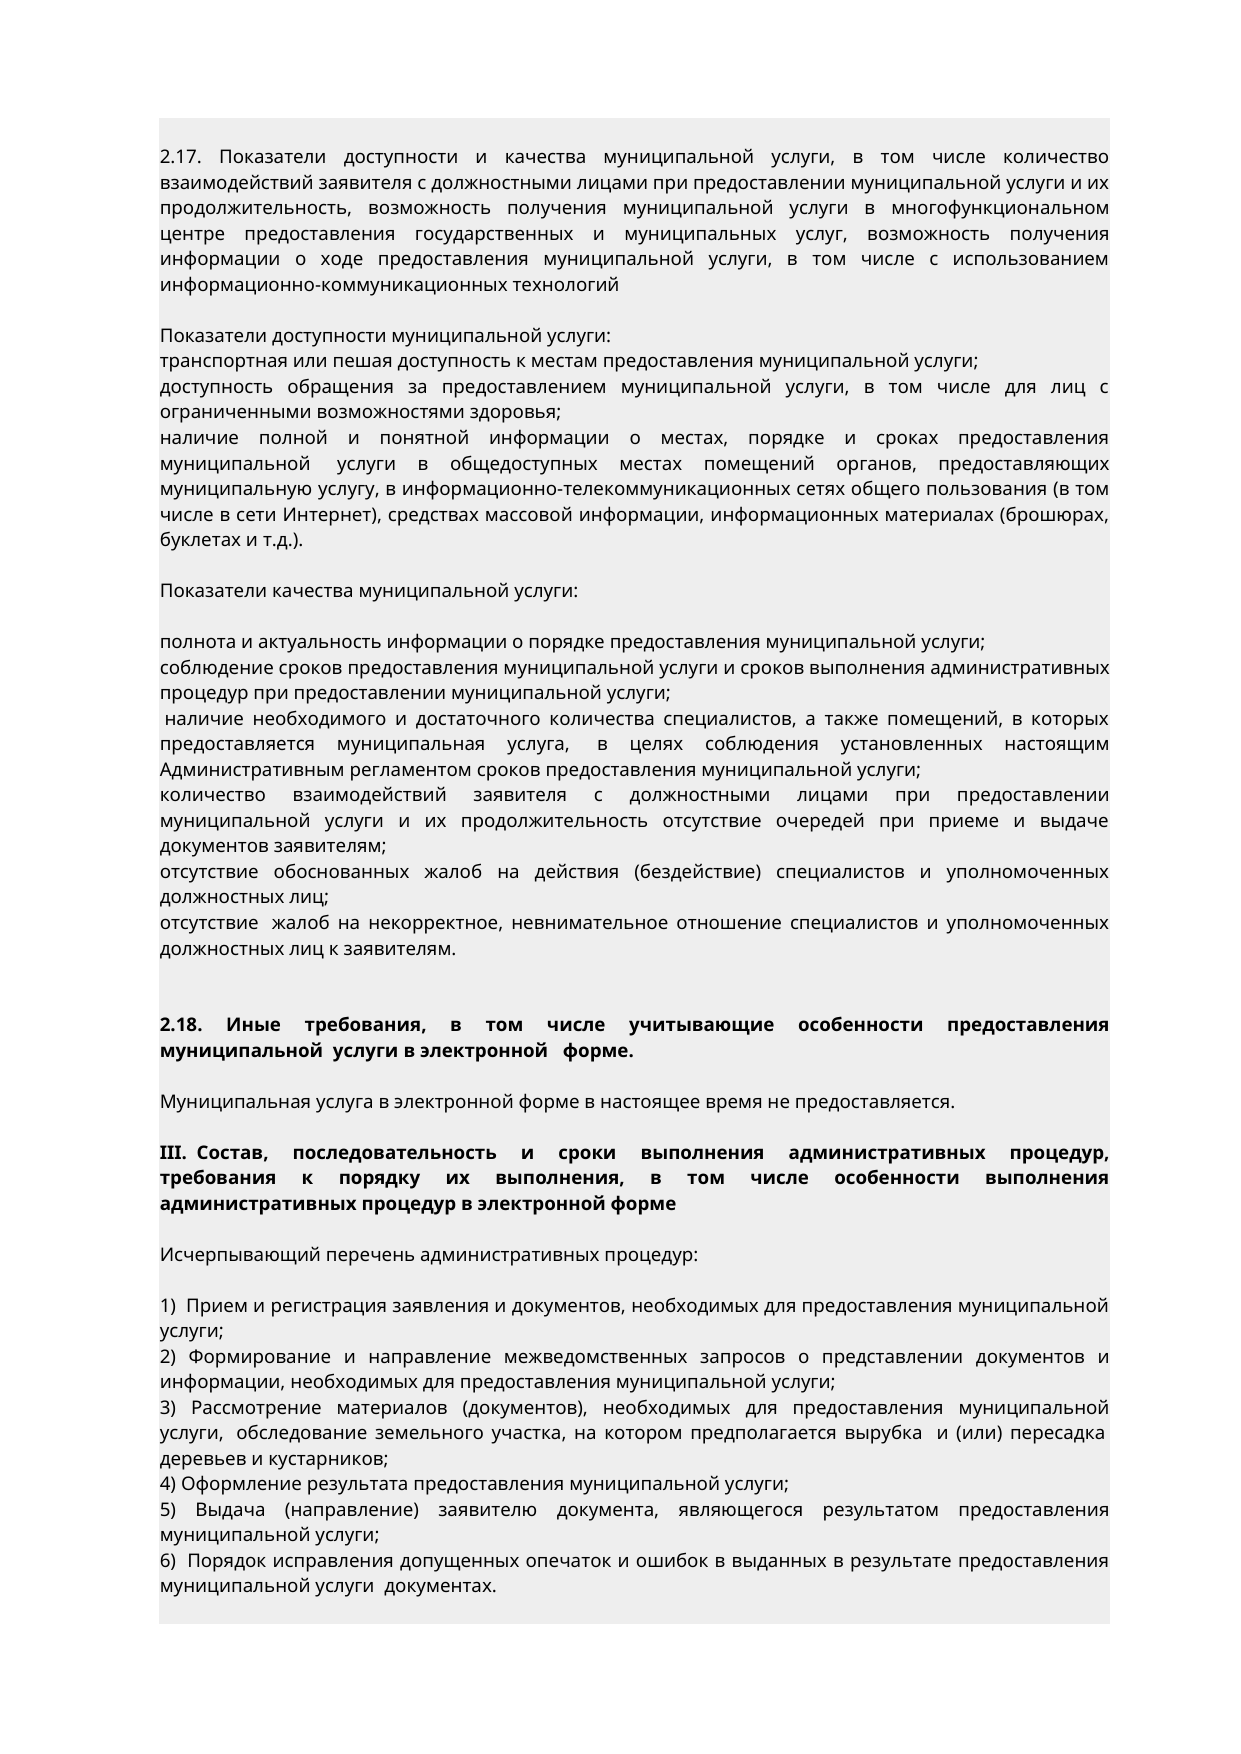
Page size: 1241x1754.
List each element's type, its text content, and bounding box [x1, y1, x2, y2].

text 1) Прием и регистрация заявления и документов, необходимых для предоставления муниципальной услуги; [159, 1292, 1110, 1343]
text Исчерпывающий перечень административных процедур: [159, 1241, 1110, 1267]
text Показатели качества муниципальной услуги: [159, 577, 1110, 603]
text 2.18. Иные требования, в том числе учитывающие особенности предоставления муниципальной услуги в электронной форме. [159, 1011, 1110, 1062]
text количество взаимодействий заявителя с должностными лицами при предоставлении муниципальной услуги и их продолжительность отсутствие очередей при приеме и выдаче документов заявителям; [159, 782, 1110, 858]
text соблюдение сроков предоставления муниципальной услуги и сроков выполнения административных процедур при предоставлении муниципальной услуги; [159, 654, 1110, 705]
text наличие необходимого и достаточного количества специалистов, а также помещений, в которых предоставляется муниципальная услуга, в целях соблюдения установленных настоящим Административным регламентом сроков предоставления муниципальной услуги; [159, 705, 1110, 782]
text транспортная или пешая доступность к местам предоставления муниципальной услуги; [159, 348, 1110, 373]
text 3) Рассмотрение материалов (документов), необходимых для предоставления муниципальной услуги, обследование земельного участка, на котором предполагается вырубка и (или) пересадка деревьев и кустарников; [159, 1394, 1110, 1471]
text 2) Формирование и направление межведомственных запросов о представлении документов и информации, необходимых для предоставления муниципальной услуги; [159, 1343, 1110, 1394]
text Показатели доступности муниципальной услуги: [159, 322, 1110, 348]
text III. Состав, последовательность и сроки выполнения административных процедур, требования к порядку их выполнения, в том числе особенности выполнения административных процедур в электронной форме [159, 1139, 1110, 1216]
text 4) Оформление результата предоставления муниципальной услуги; [159, 1471, 1110, 1496]
text наличие полной и понятной информации о местах, порядке и сроках предоставления муниципальной услуги в общедоступных местах помещений органов, предоставляющих муниципальную услугу, в информационно-телекоммуникационных сетях общего пользования (в том числе в сети Интернет), средствах массовой информации, информационных материалах (брошюрах, буклетах и т.д.). [159, 424, 1110, 552]
text 6) Порядок исправления допущенных опечаток и ошибок в выданных в результате предоставления муниципальной услуги документах. [159, 1547, 1110, 1598]
text отсутствие обоснованных жалоб на действия (бездействие) специалистов и уполномоченных должностных лиц; [159, 858, 1110, 909]
text полнота и актуальность информации о порядке предоставления муниципальной услуги; [159, 628, 1110, 654]
text доступность обращения за предоставлением муниципальной услуги, в том числе для лиц с ограниченными возможностями здоровья; [159, 373, 1110, 424]
text 2.17. Показатели доступности и качества муниципальной услуги, в том числе количество взаимодействий заявителя с должностными лицами при предоставлении муниципальной услуги и их продолжительность, возможность получения муниципальной услуги в многофункциональном центре предоставления государственных и муниципальных услуг, возможность получения информации о ходе предоставления муниципальной услуги, в том числе с использованием информационно-коммуникационных технологий [159, 144, 1110, 297]
text 5) Выдача (направление) заявителю документа, являющегося результатом предоставления муниципальной услуги; [159, 1496, 1110, 1547]
text отсутствие жалоб на некорректное, невнимательное отношение специалистов и уполномоченных должностных лиц к заявителям. [159, 909, 1110, 960]
text Муниципальная услуга в электронной форме в настоящее время не предоставляется. [159, 1088, 1110, 1113]
